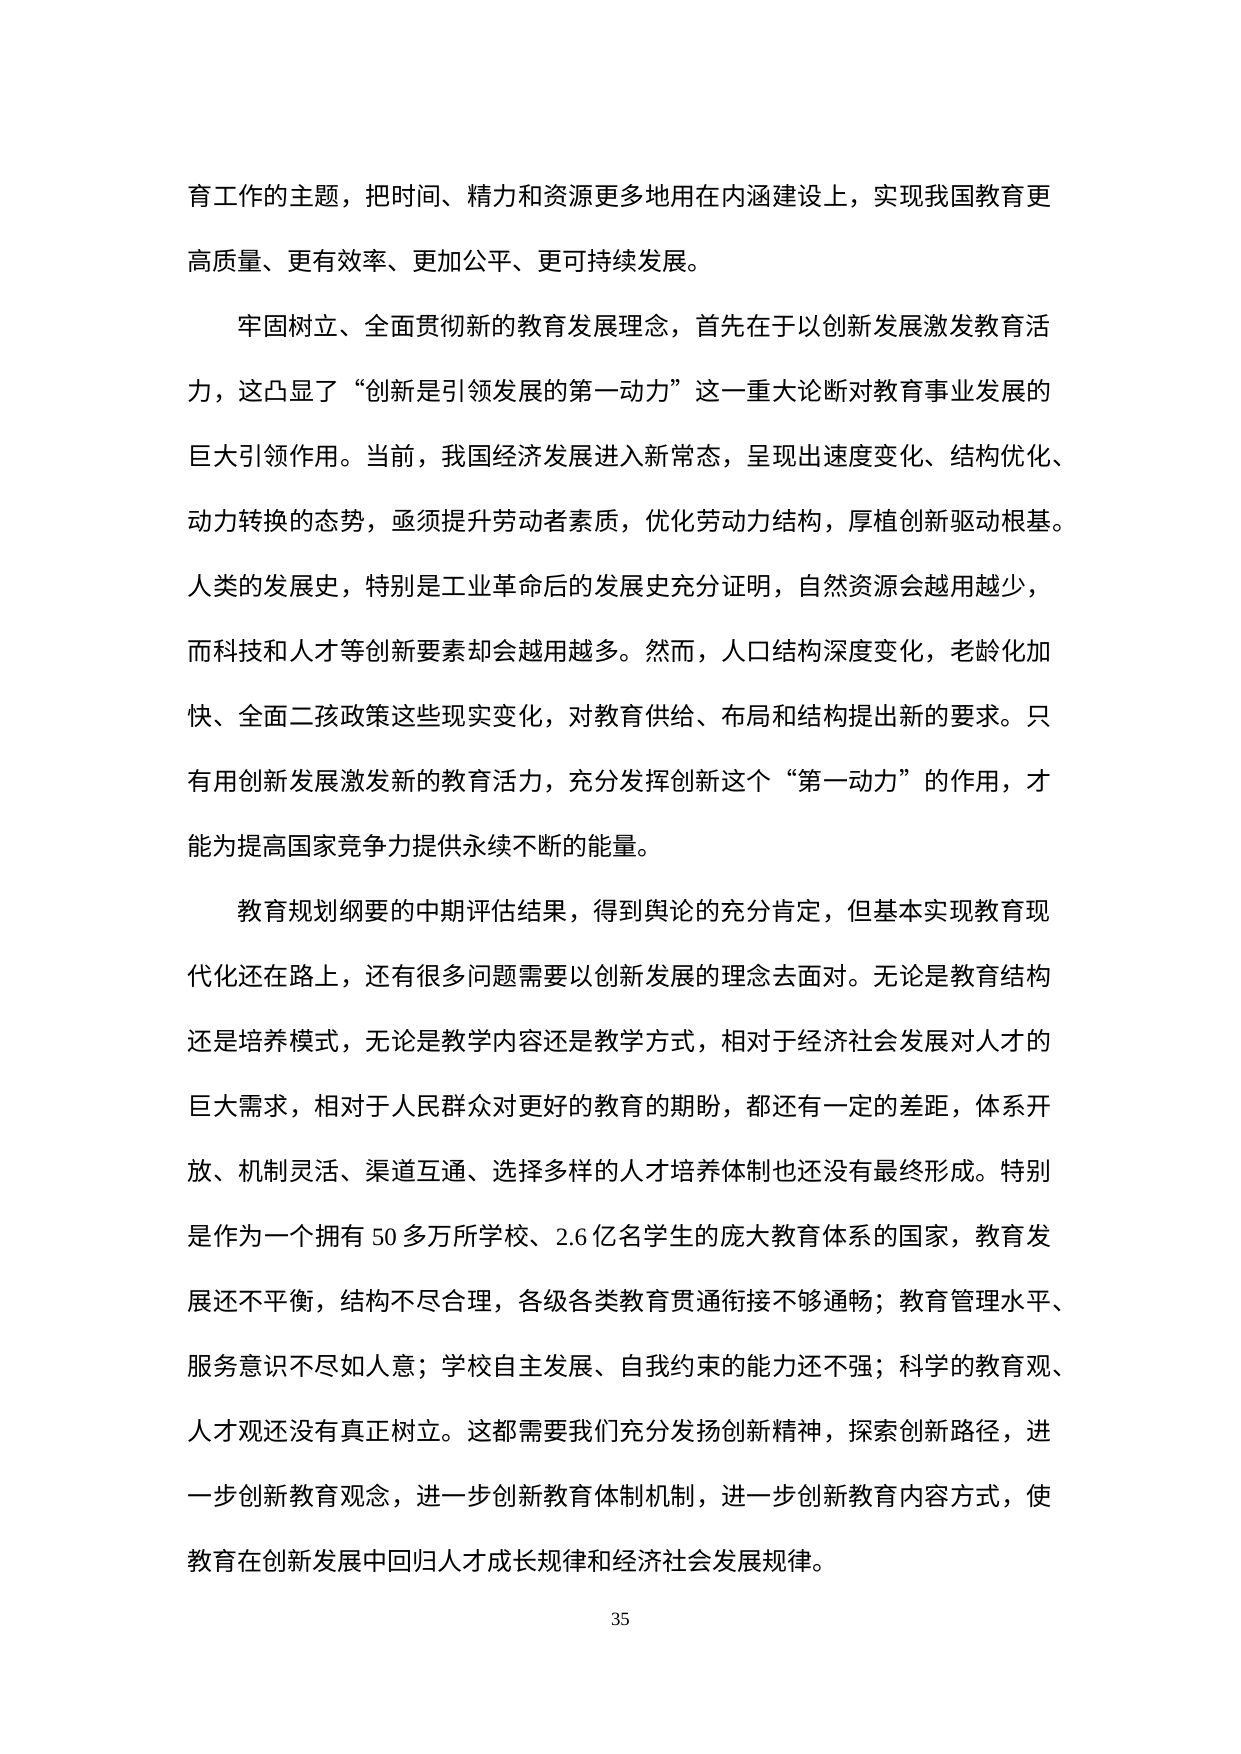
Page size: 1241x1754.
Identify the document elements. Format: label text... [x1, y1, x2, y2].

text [187, 162, 1053, 292]
text 牢固树立、全面贯彻新的教育发展理念，首先在于以创新发展激发教育活力，这凸显了“创新是引领发展的第一动力”这一重大论断对教育事业发展的巨大引领作用。当前，我国经济发展进入新常态，呈现出速度变化、结构优化、动力转换的态势，亟须提升劳动者素质，优化劳动力结构，厚植创新驱动根基。人类的发展史，特别是工业革命后的发展史充分证明，自然资源会越用越少，而科技和人才等创新要素却会越用越多。然而，人口结构深度变化，老龄化加快、全面二孩政策这些现实变化，对教育供给、布局和结构提出新的要求。只有用创新发展激发新的教育活力，充分发挥创新这个“第一动力”的作用，才能为提高国家竞争力提供永续不断的能量。 [187, 292, 1053, 877]
text 教育规划纲要的中期评估结果，得到舆论的充分肯定，但基本实现教育现代化还在路上，还有很多问题需要以创新发展的理念去面对。无论是教育结构还是培养模式，无论是教学内容还是教学方式，相对于经济社会发展对人才的巨大需求，相对于人民群众对更好的教育的期盼，都还有一定的差距，体系开放、机制灵活、渠道互通、选择多样的人才培养体制也还没有最终形成。特别是作为一个拥有50多万所学校、2.6亿名学生的庞大教育体系的国家，教育发展还不平衡，结构不尽合理，各级各类教育贯通衔接不够通畅；教育管理水平、服务意识不尽如人意；学校自主发展、自我约束的能力还不强；科学的教育观、人才观还没有真正树立。这都需要我们充分发扬创新精神，探索创新路径，进一步创新教育观念，进一步创新教育体制机制，进一步创新教育内容方式，使教育在创新发展中回归人才成长规律和经济社会发展规律。 [187, 877, 1053, 1592]
